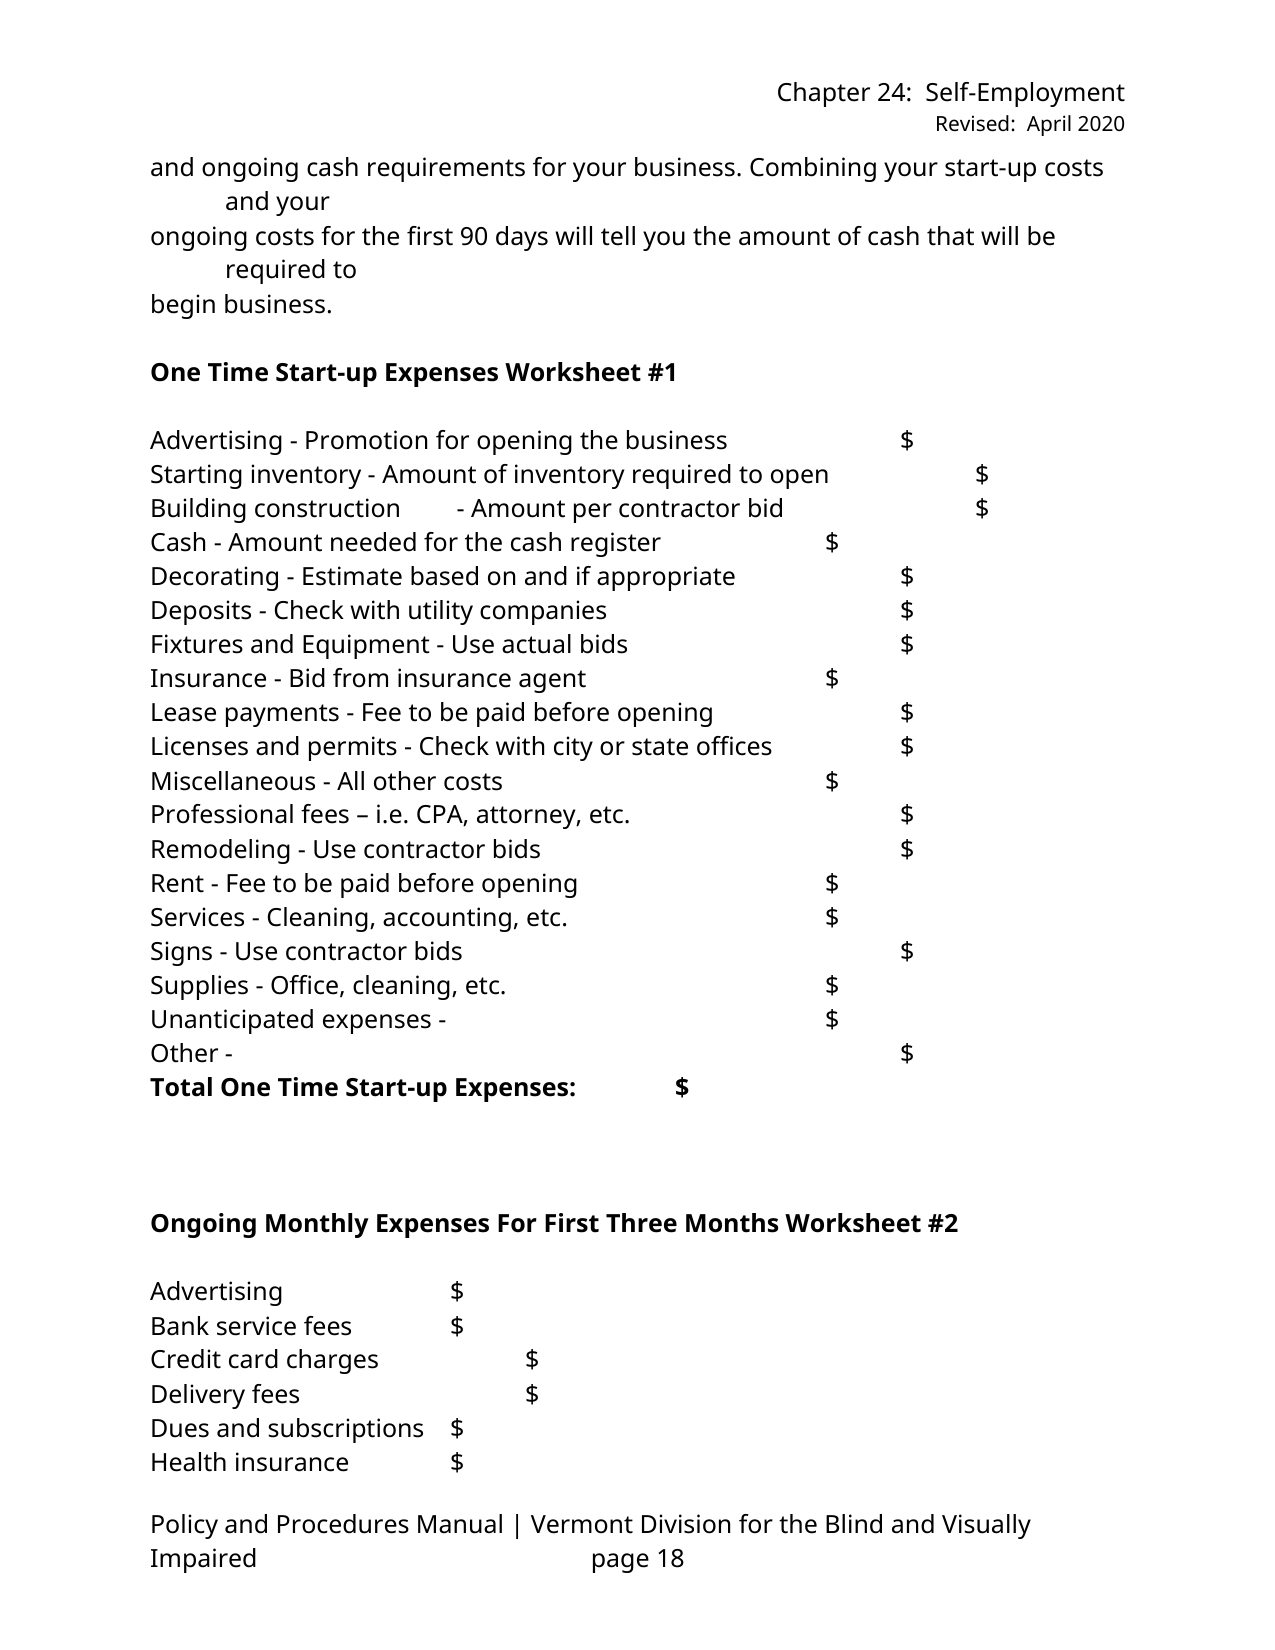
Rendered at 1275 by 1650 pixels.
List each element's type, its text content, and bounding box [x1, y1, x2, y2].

text Total One Time Start-up Expenses: $ [150, 1070, 1125, 1104]
text Bank service fees $ [150, 1308, 1125, 1342]
text Lease payments - Fee to be paid before opening $ [150, 695, 1125, 729]
text Delivery fees $ [150, 1376, 1125, 1410]
text Rent - Fee to be paid before opening $ [150, 865, 1125, 899]
text Miscellaneous - All other costs $ [150, 763, 1125, 797]
text Licenses and permits - Check with city or state offices $ [150, 729, 1125, 763]
text Unanticipated expenses - $ [150, 1002, 1125, 1036]
text Starting inventory - Amount of inventory required to open $ [150, 457, 1125, 491]
text Fixtures and Equipment - Use actual bids $ [150, 627, 1125, 661]
text Deposits - Check with utility companies $ [150, 593, 1125, 627]
text One Time Start-up Expenses Worksheet #1 [150, 354, 1125, 388]
text and ongoing cash requirements for your business. Combining your start-up costs and your [150, 150, 1125, 218]
text Supplies - Office, cleaning, etc. $ [150, 967, 1125, 1002]
text Remodeling - Use contractor bids $ [150, 831, 1125, 865]
text Signs - Use contractor bids $ [150, 933, 1125, 967]
text Other - $ [150, 1036, 1125, 1070]
text Building construction - Amount per contractor bid $ [150, 491, 1125, 525]
text Health insurance $ [150, 1444, 1125, 1478]
text Advertising - Promotion for opening the business $ [150, 422, 1125, 457]
text Ongoing Monthly Expenses For First Three Months Worksheet #2 [150, 1206, 1125, 1240]
text Decorating - Estimate based on and if appropriate $ [150, 559, 1125, 593]
text Dues and subscriptions $ [150, 1410, 1125, 1444]
text Insurance - Bid from insurance agent $ [150, 661, 1125, 695]
text Professional fees – i.e. CPA, attorney, etc. $ [150, 797, 1125, 831]
text Advertising $ [150, 1274, 1125, 1308]
text ongoing costs for the first 90 days will tell you the amount of cash that will be required to [150, 218, 1125, 286]
text Credit card charges $ [150, 1342, 1125, 1376]
text begin business. [150, 286, 1125, 320]
text Services - Cleaning, accounting, etc. $ [150, 899, 1125, 933]
text Cash - Amount needed for the cash register $ [150, 525, 1125, 559]
